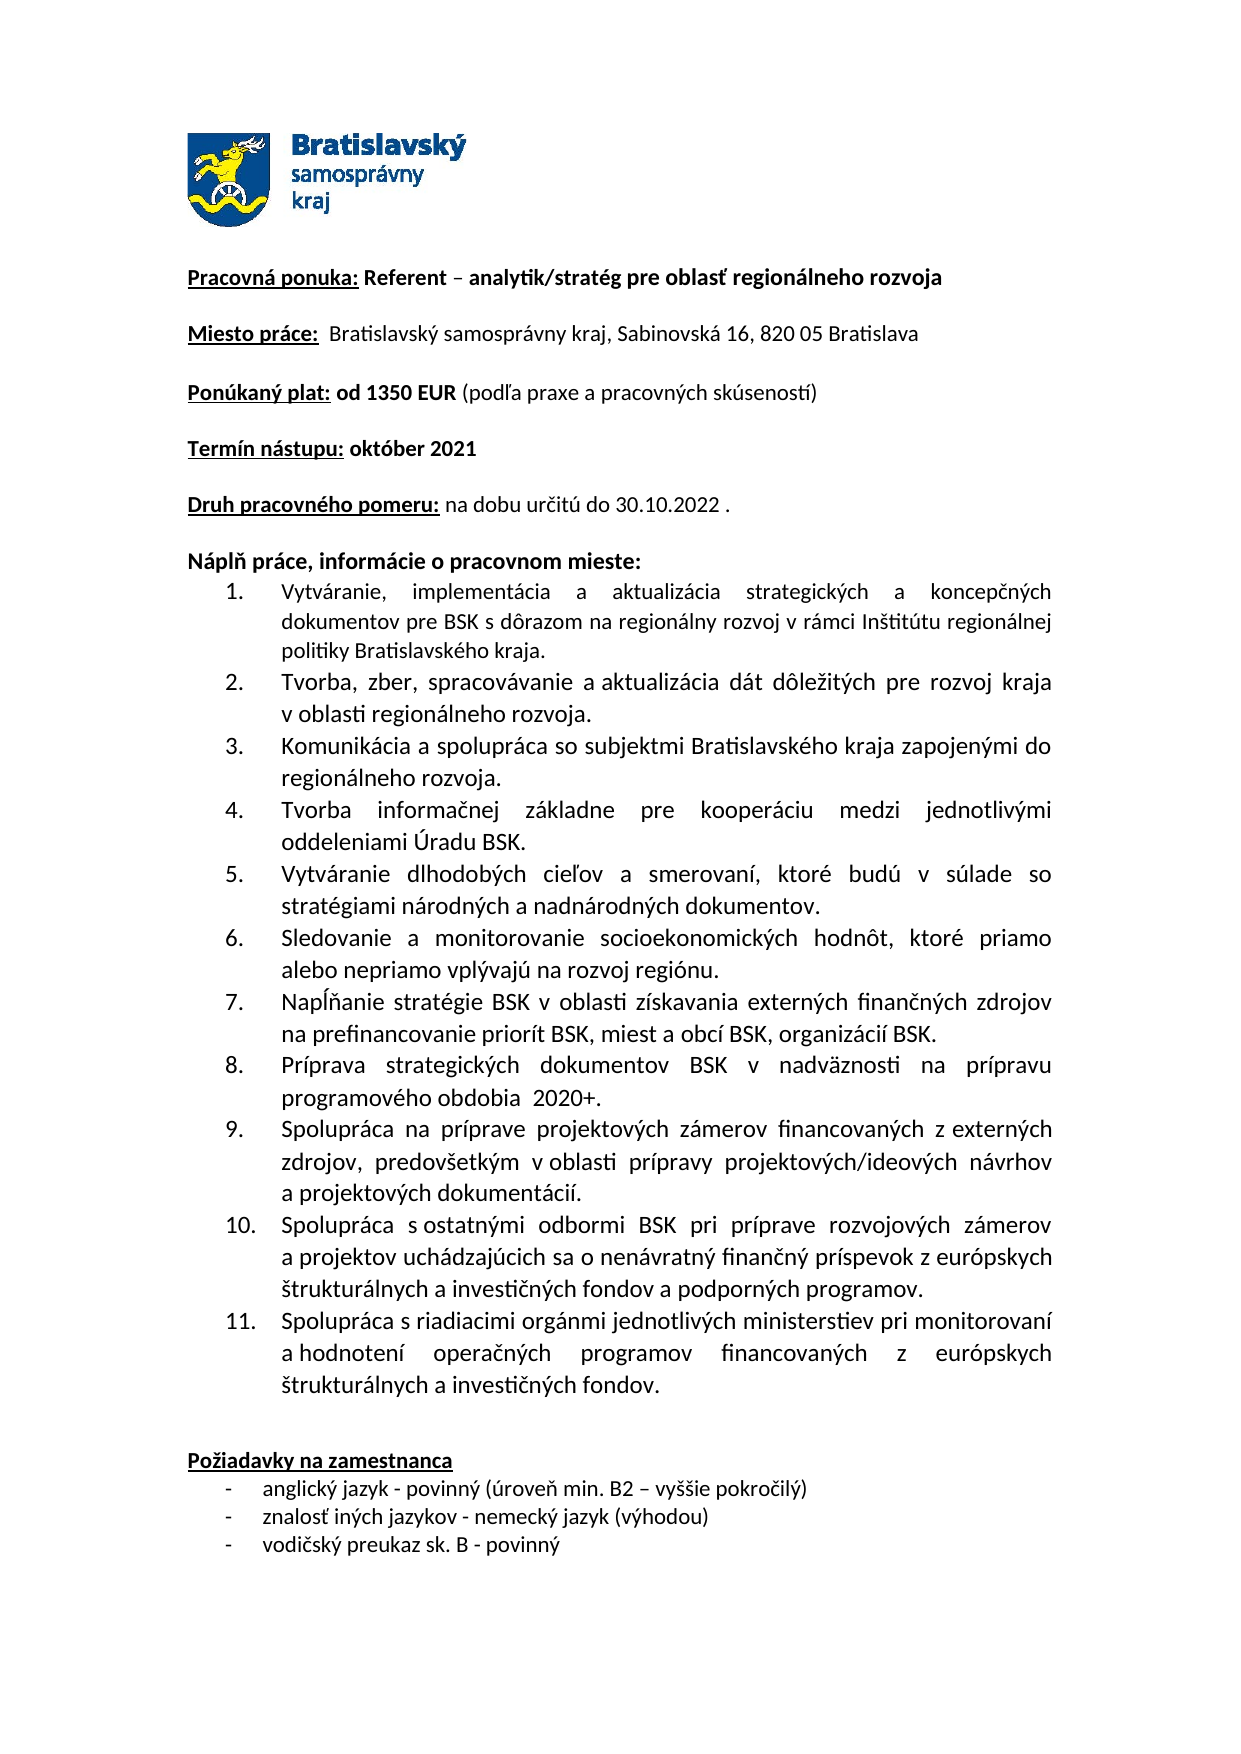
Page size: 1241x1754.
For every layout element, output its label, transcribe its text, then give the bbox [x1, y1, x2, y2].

text Pracovná ponuka: Referent – analytik/stratég pre oblasť regionálneho rozvoja [187, 262, 1053, 291]
list Komunikácia a spolupráca so subjektmi Bratislavského kraja zapojenými do regionálneho rozvoja. [225, 730, 1053, 792]
text Termín nástupu: október 2021 [187, 434, 1053, 462]
list Spolupráca s ostatnými odbormi BSK pri príprave rozvojových zámerov a projektov uchádzajúcich sa o nenávratný finančný príspevok z európskych štrukturálnych a investičných fondov a podporných programov. [225, 1209, 1053, 1304]
list anglický jazyk - povinný (úroveň min. B2 – vyššie pokročilý) [225, 1474, 1053, 1502]
list Vytváranie dlhodobých cieľov a smerovaní, ktoré budú v súlade so stratégiami národných a nadnárodných dokumentov. [225, 858, 1053, 920]
text Požiadavky na zamestnanca [187, 1446, 1053, 1474]
text Náplň práce, informácie o pracovnom mieste: [187, 546, 1053, 575]
picture [187, 133, 467, 227]
text Druh pracovného pomeru: na dobu určitú do 30.10.2022 . [187, 490, 1053, 518]
list Vytváranie, implementácia a aktualizácia strategických a koncepčných dokumentov pre BSK s dôrazom na regionálny rozvoj v rámci Inštitútu regionálnej politiky Bratislavského kraja. [225, 575, 1053, 664]
text Ponúkaný plat: od 1350 EUR (podľa praxe a pracovných skúseností) [187, 378, 1053, 406]
list znalosť iných jazykov - nemecký jazyk (výhodou) [225, 1502, 1053, 1530]
text Miesto práce: Bratislavský samosprávny kraj, Sabinovská 16, 820 05 Bratislava [187, 319, 1053, 347]
list Tvorba informačnej základne pre kooperáciu medzi jednotlivými oddeleniami Úradu BSK. [225, 794, 1053, 856]
list vodičský preukaz sk. B - povinný [225, 1530, 1053, 1558]
list Tvorba, zber, spracovávanie a aktualizácia dát dôležitých pre rozvoj kraja v oblasti regionálneho rozvoja. [225, 666, 1053, 728]
list Napĺňanie stratégie BSK v oblasti získavania externých finančných zdrojov na prefinancovanie priorít BSK, miest a obcí BSK, organizácií BSK. [225, 986, 1053, 1048]
list Spolupráca s riadiacimi orgánmi jednotlivých ministerstiev pri monitorovaní a hodnotení operačných programov financovaných z európskych štrukturálnych a investičných fondov. [225, 1306, 1053, 1400]
list Príprava strategických dokumentov BSK v nadväznosti na prípravu programového obdobia 2020+. [225, 1050, 1053, 1112]
list Spolupráca na príprave projektových zámerov financovaných z externých zdrojov, predovšetkým v oblasti prípravy projektových/ideových návrhov a projektových dokumentácií. [225, 1114, 1053, 1208]
list Sledovanie a monitorovanie socioekonomických hodnôt, ktoré priamo alebo nepriamo vplývajú na rozvoj regiónu. [225, 922, 1053, 984]
